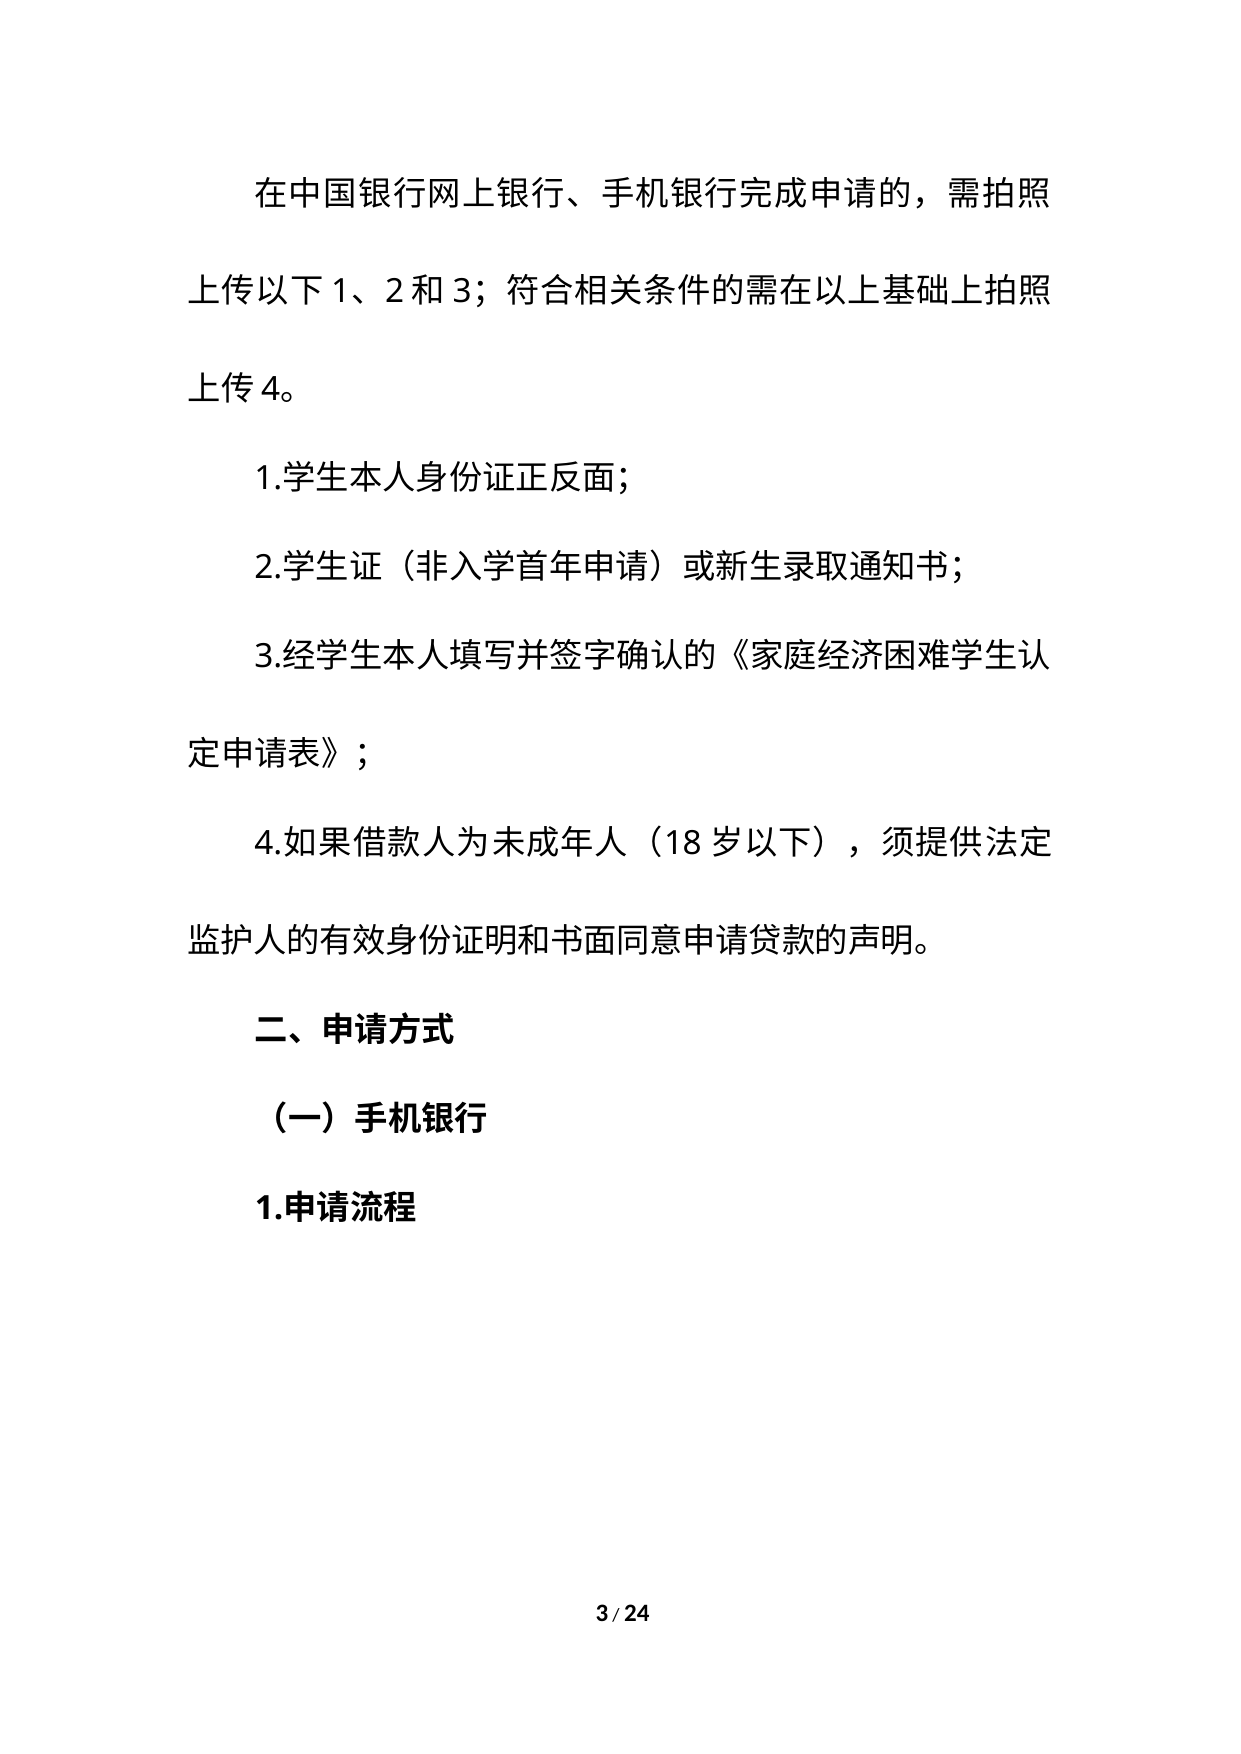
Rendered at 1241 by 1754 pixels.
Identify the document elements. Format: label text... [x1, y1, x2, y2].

text 二、申请方式 [187, 994, 1053, 1059]
text 1.学生本人身份证正反面； [187, 443, 1053, 508]
text 1.申请流程 [187, 1172, 1053, 1237]
text 3.经学生本人填写并签字确认的《家庭经济困难学生认定申请表》； [187, 621, 1053, 783]
text 4.如果借款人为未成年人（18岁以下），须提供法定监护人的有效身份证明和书面同意申请贷款的声明。 [187, 808, 1053, 970]
text （一）手机银行 [187, 1083, 1053, 1148]
text 2.学生证（非入学首年申请）或新生录取通知书； [187, 532, 1053, 597]
text 在中国银行网上银行、手机银行完成申请的，需拍照上传以下1、2和3；符合相关条件的需在以上基础上拍照上传4。 [187, 158, 1053, 418]
